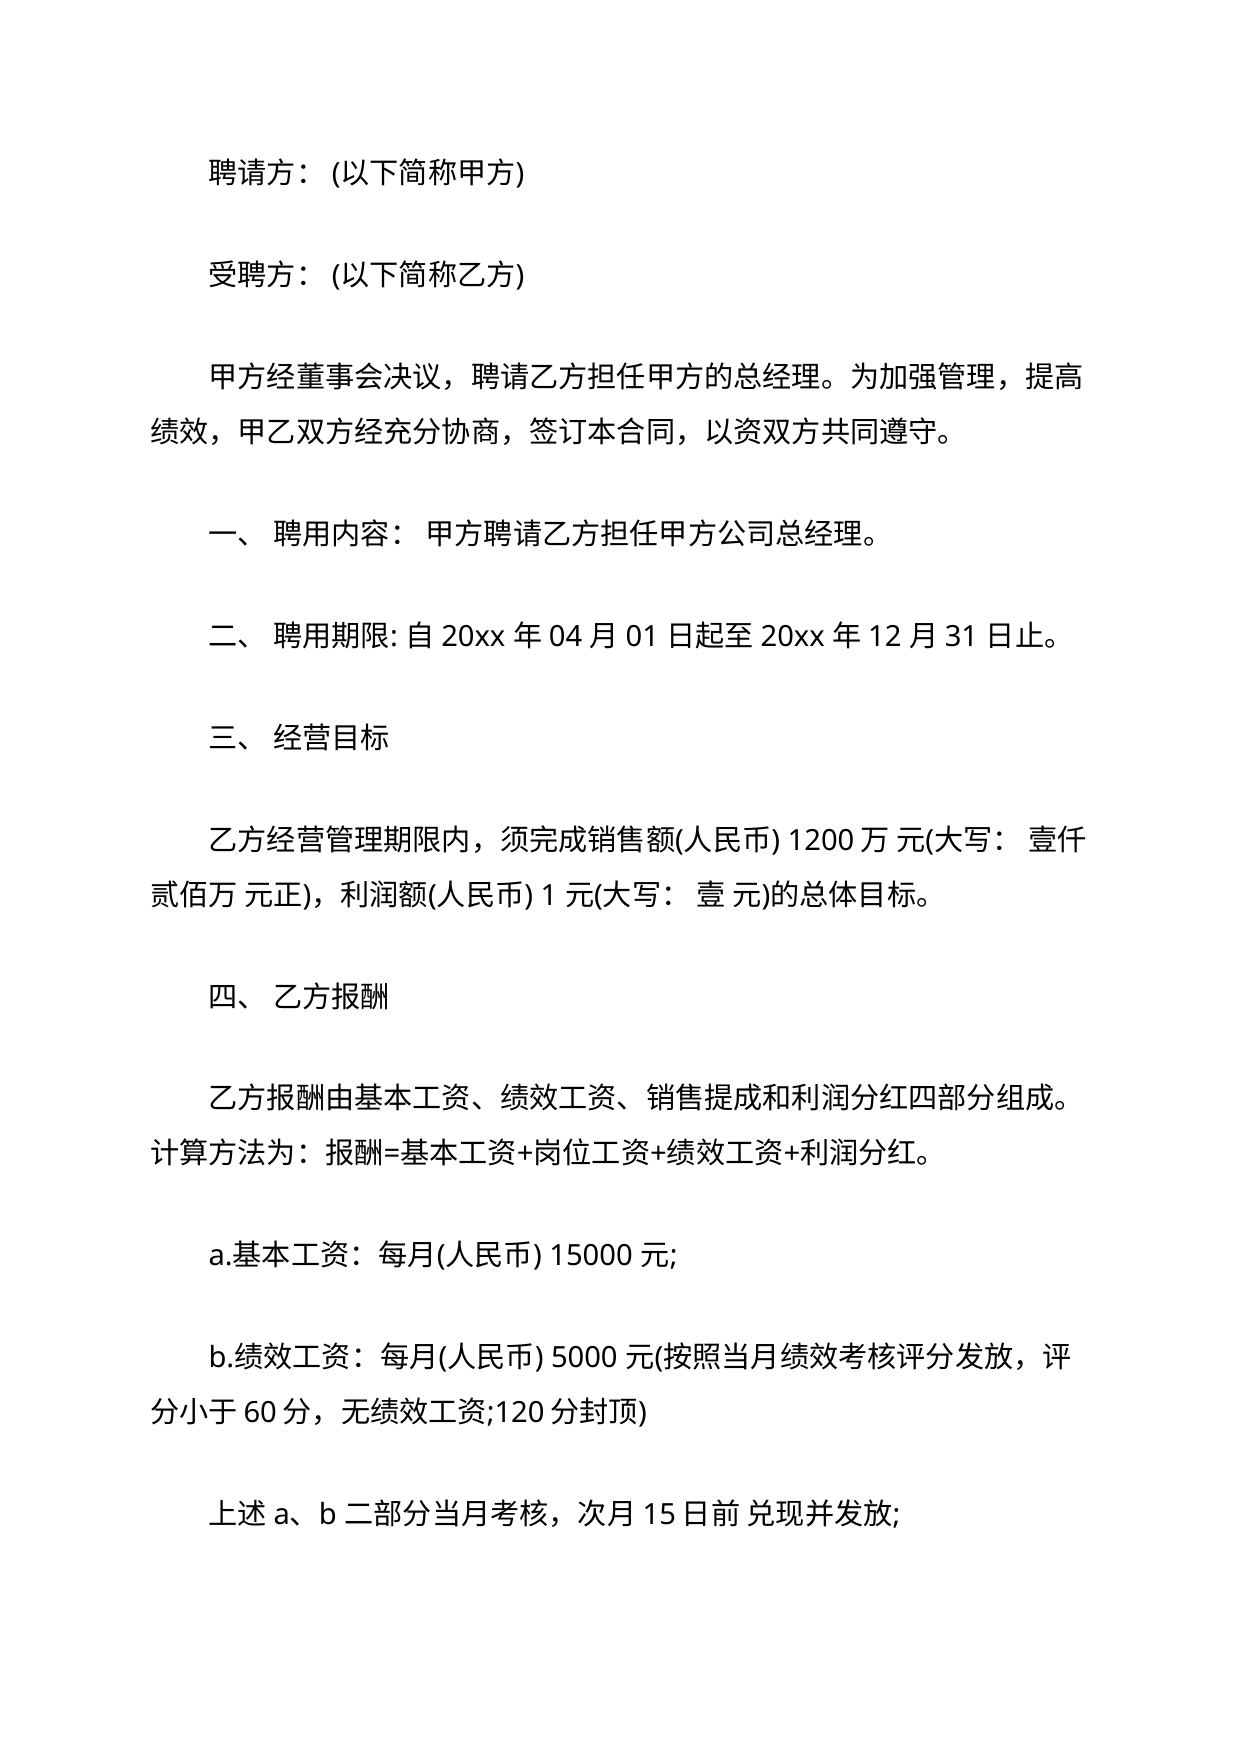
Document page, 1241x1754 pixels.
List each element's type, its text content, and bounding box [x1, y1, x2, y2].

text 上述 a、b 二部分当月考核，次月 15日前 兑现并发放; [150, 1491, 1090, 1533]
text 二、 聘用期限: 自 20xx 年 04 月 01 日起至 20xx 年 12 月 31 日止。 [150, 612, 1090, 655]
text b.绩效工资：每月(人民币) 5000 元(按照当月绩效考核评分发放，评分小于60分，无绩效工资;120分封顶) [150, 1334, 1090, 1431]
text 乙方报酬由基本工资、绩效工资、销售提成和利润分红四部分组成。 计算方法为：报酬=基本工资+岗位工资+绩效工资+利润分红。 [150, 1075, 1090, 1172]
text 乙方经营管理期限内，须完成销售额(人民币) 1200万 元(大写： 壹仟贰佰万 元正)，利润额(人民币) 1 元(大写： 壹 元)的总体目标。 [150, 816, 1090, 913]
text 甲方经董事会决议，聘请乙方担任甲方的总经理。为加强管理，提高绩效，甲乙双方经充分协商，签订本合同，以资双方共同遵守。 [150, 354, 1090, 451]
text 聘请方： (以下简称甲方) [150, 150, 1090, 192]
text 三、 经营目标 [150, 714, 1090, 757]
text 一、 聘用内容： 甲方聘请乙方担任甲方公司总经理。 [150, 511, 1090, 553]
text 受聘方： (以下简称乙方) [150, 252, 1090, 294]
text 四、 乙方报酬 [150, 973, 1090, 1015]
text a.基本工资：每月(人民币) 15000 元; [150, 1232, 1090, 1274]
